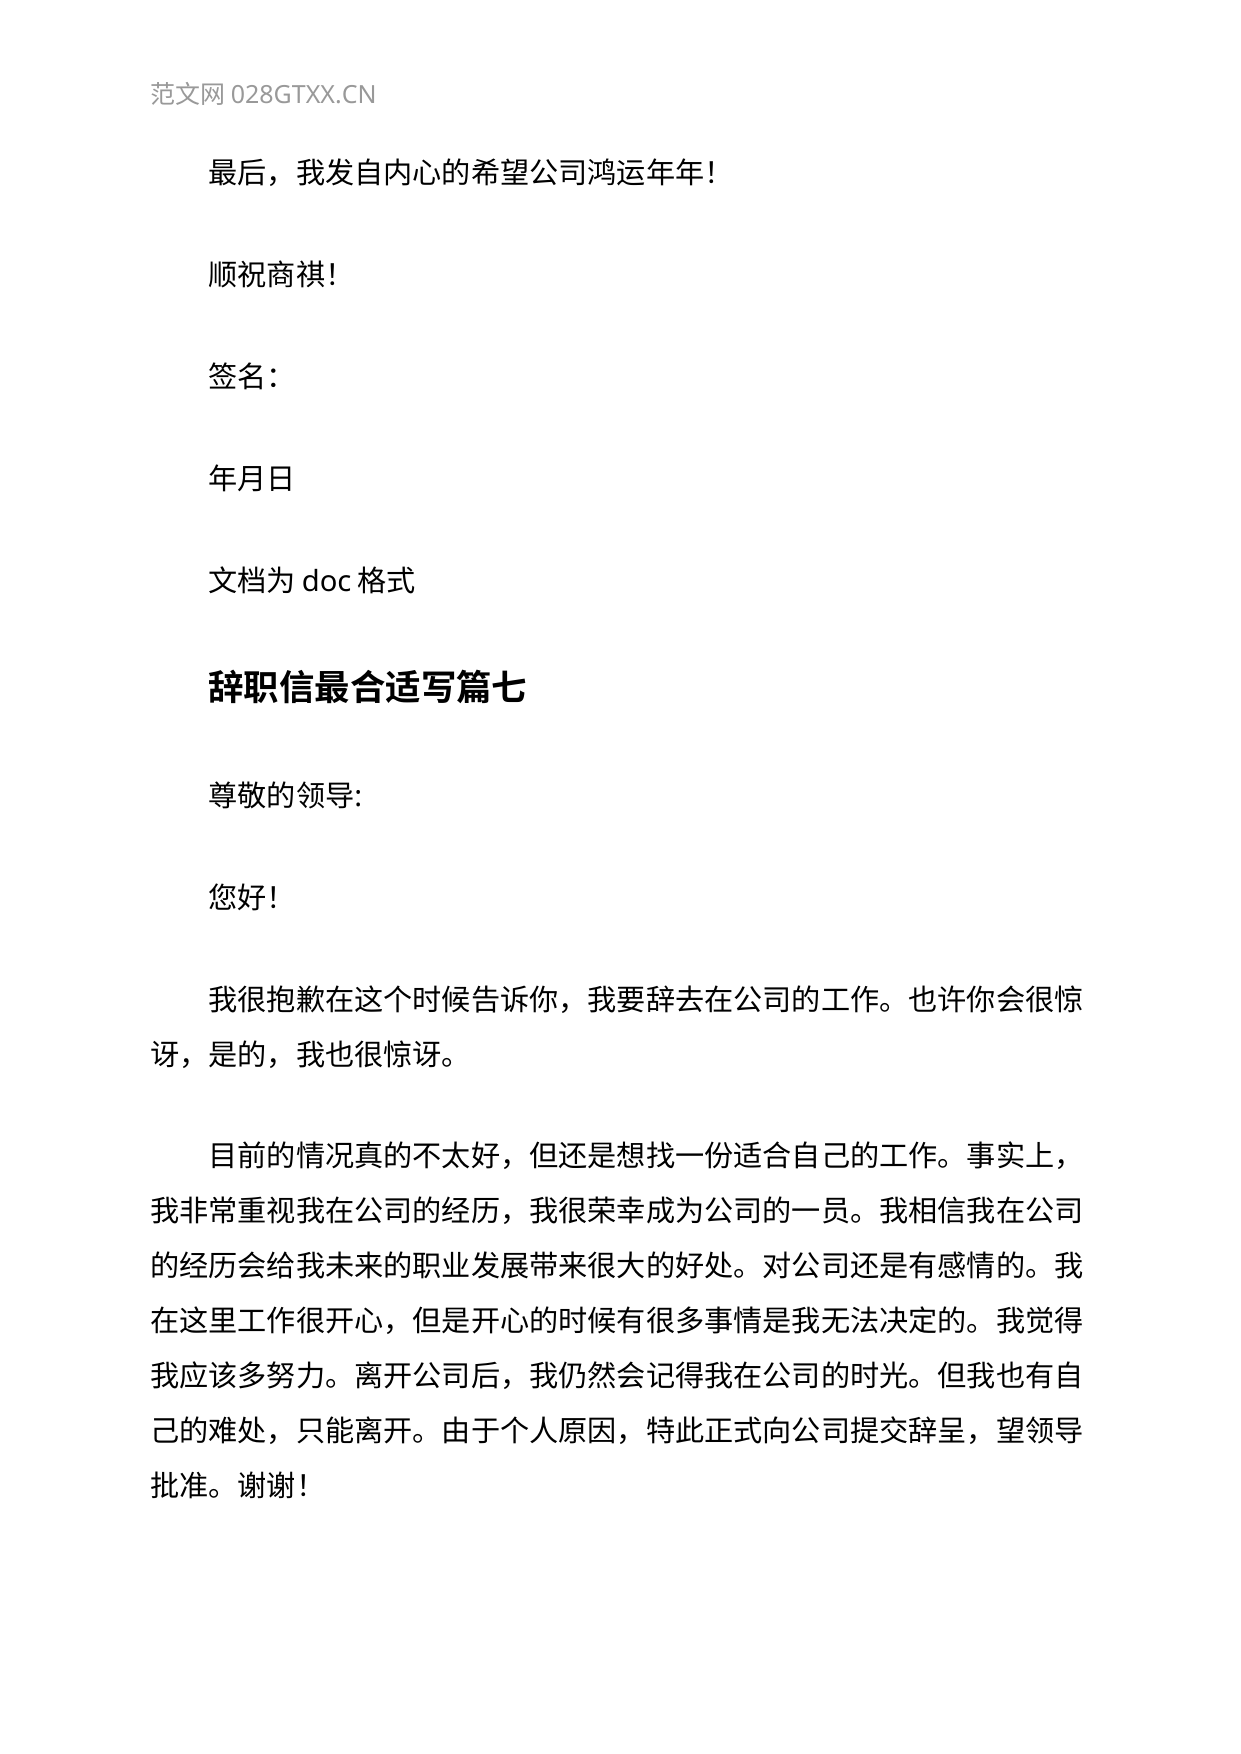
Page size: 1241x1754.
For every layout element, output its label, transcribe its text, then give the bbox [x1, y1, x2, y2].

text 文档为doc格式 [150, 557, 1090, 599]
text 目前的情况真的不太好，但还是想找一份适合自己的工作。事实上，我非常重视我在公司的经历，我很荣幸成为公司的一员。我相信我在公司的经历会给我未来的职业发展带来很大的好处。对公司还是有感情的。我在这里工作很开心，但是开心的时候有很多事情是我无法决定的。我觉得我应该多努力。离开公司后，我仍然会记得我在公司的时光。但我也有自己的难处，只能离开。由于个人原因，特此正式向公司提交辞呈，望领导批准。谢谢！ [150, 1133, 1090, 1504]
text 尊敬的领导: [150, 772, 1090, 815]
text 年月日 [150, 455, 1090, 498]
text 签名： [150, 353, 1090, 396]
text 我很抱歉在这个时候告诉你，我要辞去在公司的工作。也许你会很惊讶，是的，我也很惊讶。 [150, 976, 1090, 1073]
text 您好！ [150, 874, 1090, 917]
text 最后，我发自内心的希望公司鸿运年年！ [150, 150, 1090, 192]
text 顺祝商祺！ [150, 252, 1090, 294]
text 辞职信最合适写篇七 [150, 659, 1090, 710]
